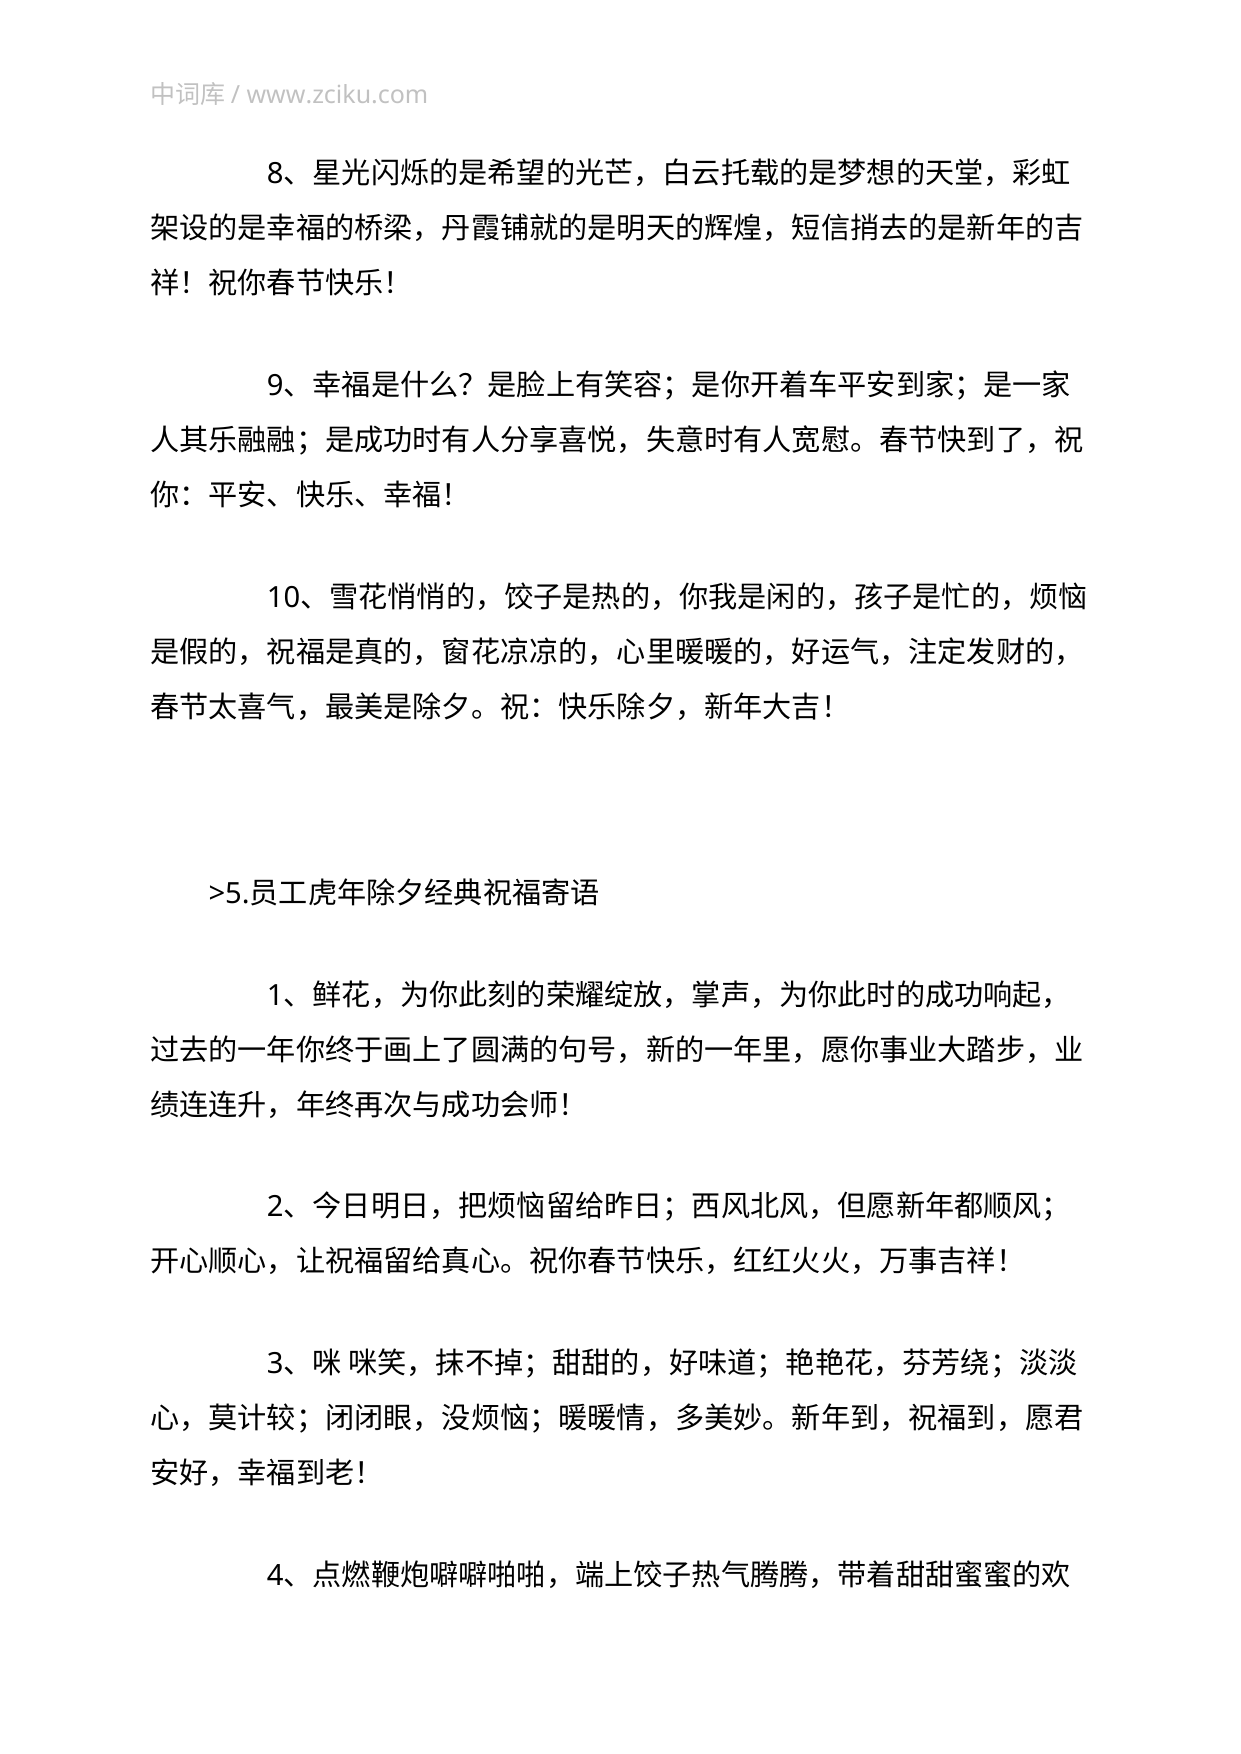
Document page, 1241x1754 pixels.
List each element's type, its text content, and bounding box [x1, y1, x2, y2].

text 1、鲜花，为你此刻的荣耀绽放，掌声，为你此时的成功响起，过去的一年你终于画上了圆满的句号，新的一年里，愿你事业大踏步，业绩连连升，年终再次与成功会师！ [150, 971, 1090, 1123]
text 10、雪花悄悄的，饺子是热的，你我是闲的，孩子是忙的，烦恼是假的，祝福是真的，窗花凉凉的，心里暖暖的，好运气，注定发财的，春节太喜气，最美是除夕。祝：快乐除夕，新年大吉！ [150, 573, 1090, 726]
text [150, 1551, 1090, 1594]
text 3、咪 咪笑，抹不掉；甜甜的，好味道；艳艳花，芬芳绕；淡淡心，莫计较；闭闭眼，没烦恼；暖暖情，多美妙。新年到，祝福到，愿君安好，幸福到老！ [150, 1339, 1090, 1492]
text 8、星光闪烁的是希望的光芒，白云托载的是梦想的天堂，彩虹架设的是幸福的桥梁，丹霞铺就的是明天的辉煌，短信捎去的是新年的吉祥！祝你春节快乐！ [150, 150, 1090, 302]
text 2、今日明日，把烦恼留给昨日；西风北风，但愿新年都顺风；开心顺心，让祝福留给真心。祝你春节快乐，红红火火，万事吉祥！ [150, 1183, 1090, 1280]
text 9、幸福是什么？是脸上有笑容；是你开着车平安到家；是一家人其乐融融；是成功时有人分享喜悦，失意时有人宽慰。春节快到了，祝你：平安、快乐、幸福！ [150, 362, 1090, 514]
text >5.员工虎年除夕经典祝福寄语 [150, 869, 1090, 912]
